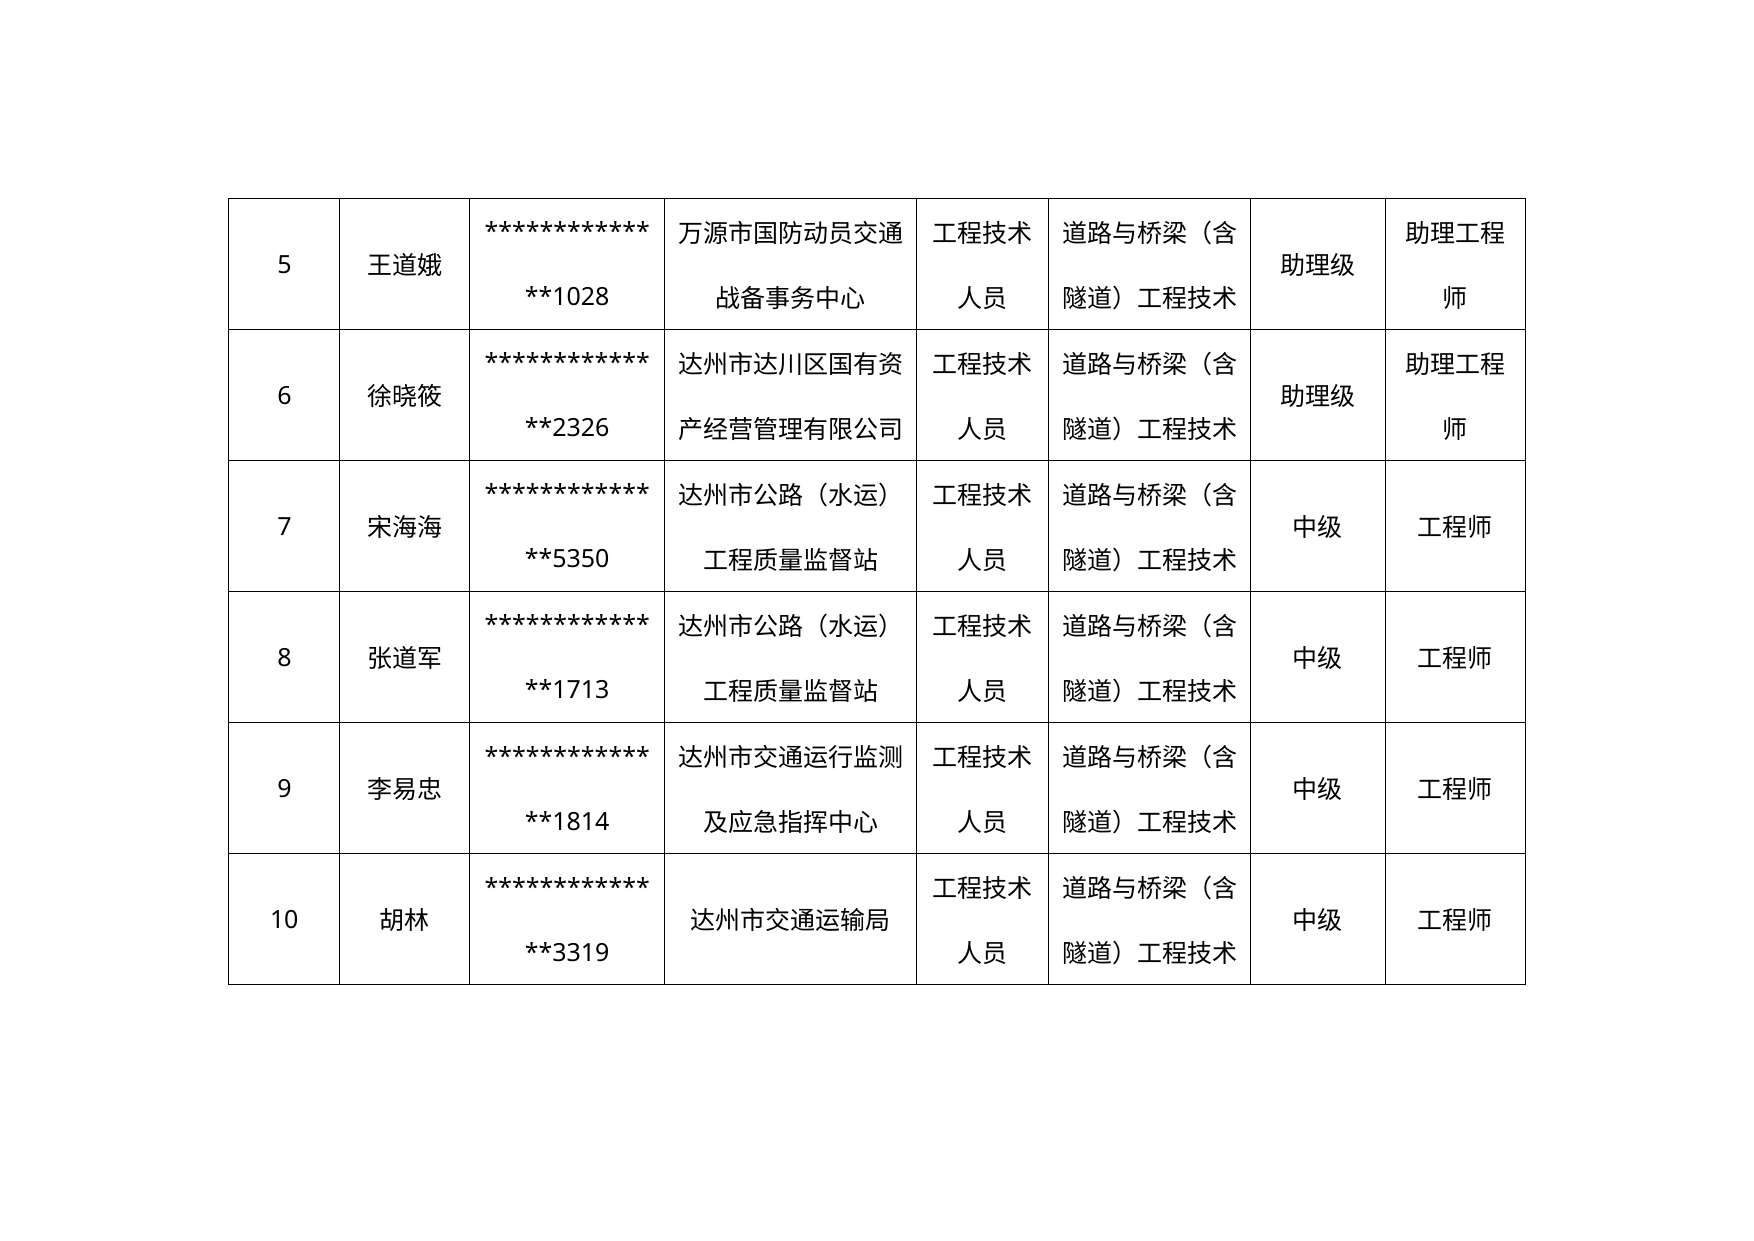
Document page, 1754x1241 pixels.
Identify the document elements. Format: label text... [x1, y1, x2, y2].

table_cell 道路与桥梁（含隧道）工程技术 [1049, 723, 1250, 853]
table_cell 万源市国防动员交通战备事务中心 [665, 199, 916, 329]
table_cell 助理级 [1251, 330, 1385, 460]
table_cell 助理工程师 [1386, 330, 1525, 460]
table_cell 工程师 [1386, 854, 1525, 984]
table_cell 工程师 [1386, 592, 1525, 722]
table_cell **************1713 [470, 592, 664, 722]
table_cell 达州市交通运输局 [665, 854, 916, 984]
table_cell 达州市公路（水运）工程质量监督站 [665, 592, 916, 722]
table_cell 工程技术人员 [917, 723, 1048, 853]
table_cell 工程技术人员 [917, 854, 1048, 984]
table_cell 助理工程师 [1386, 199, 1525, 329]
table_cell **************1814 [470, 723, 664, 853]
table_cell 10 [229, 854, 339, 984]
table_cell 道路与桥梁（含隧道）工程技术 [1049, 330, 1250, 460]
table_cell 6 [229, 330, 339, 460]
table_cell 5 [229, 199, 339, 329]
table_cell 助理级 [1251, 199, 1385, 329]
table_cell 工程技术人员 [917, 330, 1048, 460]
table_cell 工程技术人员 [917, 592, 1048, 722]
table_cell 达州市公路（水运）工程质量监督站 [665, 461, 916, 591]
table_cell 达州市达川区国有资产经营管理有限公司 [665, 330, 916, 460]
table_cell 宋海海 [340, 461, 469, 591]
table_cell 王道娥 [340, 199, 469, 329]
table_cell 8 [229, 592, 339, 722]
table_cell 达州市交通运行监测及应急指挥中心 [665, 723, 916, 853]
table_cell 道路与桥梁（含隧道）工程技术 [1049, 461, 1250, 591]
table_cell 中级 [1251, 592, 1385, 722]
table_cell **************5350 [470, 461, 664, 591]
table_cell 徐晓筱 [340, 330, 469, 460]
table_cell 中级 [1251, 461, 1385, 591]
table_cell 工程技术人员 [917, 461, 1048, 591]
table_cell 道路与桥梁（含隧道）工程技术 [1049, 854, 1250, 984]
table_cell 李易忠 [340, 723, 469, 853]
table_cell 中级 [1251, 854, 1385, 984]
table_cell 工程师 [1386, 723, 1525, 853]
table_cell 张道军 [340, 592, 469, 722]
table_cell 道路与桥梁（含隧道）工程技术 [1049, 199, 1250, 329]
table_cell 工程技术人员 [917, 199, 1048, 329]
table_cell 胡林 [340, 854, 469, 984]
table_cell 道路与桥梁（含隧道）工程技术 [1049, 592, 1250, 722]
table_cell **************3319 [470, 854, 664, 984]
table_cell 中级 [1251, 723, 1385, 853]
table_cell 7 [229, 461, 339, 591]
table_cell 工程师 [1386, 461, 1525, 591]
table_cell 9 [229, 723, 339, 853]
table_cell **************1028 [470, 199, 664, 329]
table_cell **************2326 [470, 330, 664, 460]
